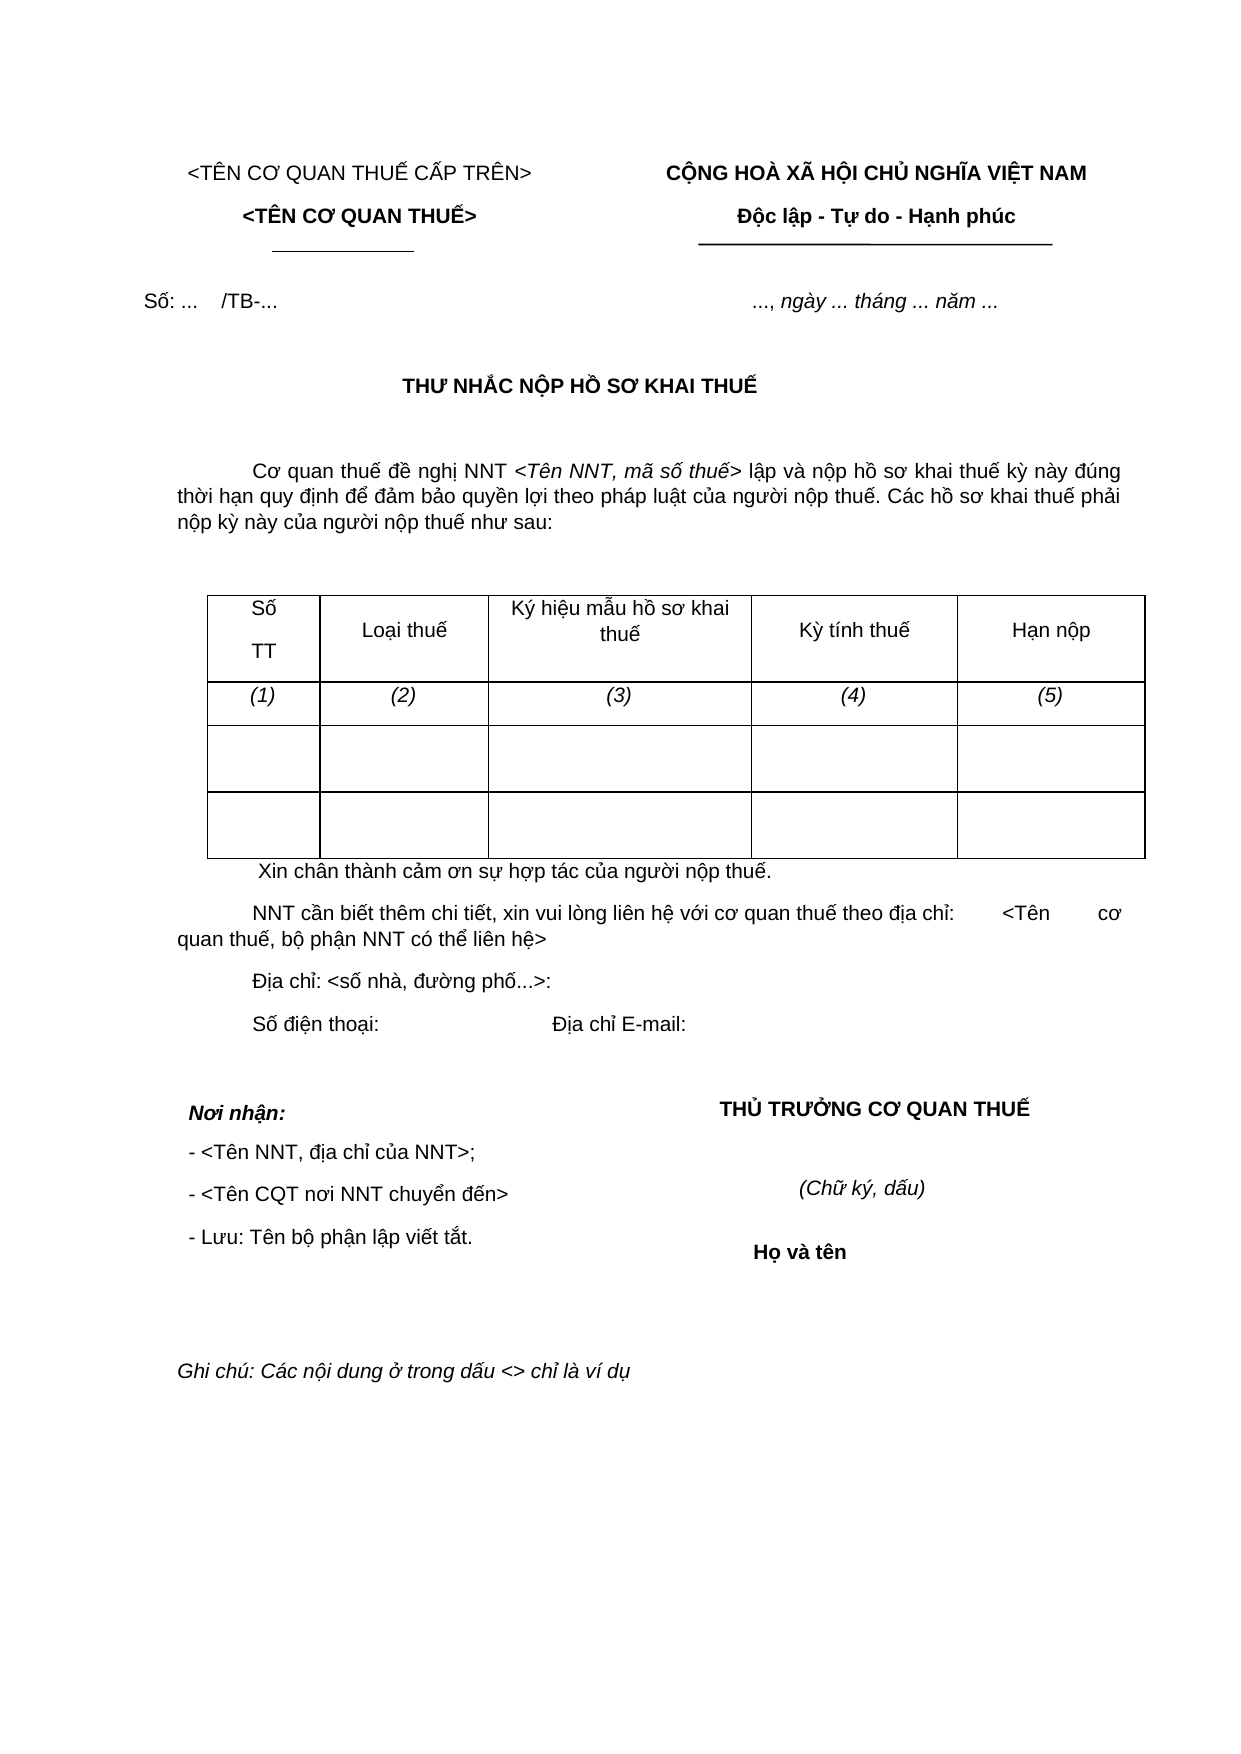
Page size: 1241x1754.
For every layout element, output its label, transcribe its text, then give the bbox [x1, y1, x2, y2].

table_cell [208, 726, 319, 791]
text Xin chân thành cảm ơn sự hợp tác của người nộp thuế. [177, 858, 1122, 882]
table_cell [489, 726, 751, 791]
table_header Kỳ tính thuế [752, 596, 957, 681]
table_cell [321, 793, 488, 857]
table_cell [958, 793, 1144, 857]
table_header Nơi nhận: [177, 1097, 563, 1139]
table_cell (Chữ ký, dấu) Họ và tên [563, 1140, 1163, 1272]
table_cell (4) [752, 683, 957, 725]
table_cell (5) [958, 683, 1144, 725]
table_cell (3) [489, 683, 751, 725]
table_header Số TT [208, 596, 319, 681]
text Số điện thoại: Địa chỉ E-mail: [177, 1012, 1122, 1036]
table_cell (2) [321, 683, 488, 725]
text Ghi chú: Các nội dung ở trong dấu <> chỉ là ví dụ [177, 1359, 1122, 1383]
table_cell [489, 793, 751, 857]
table_cell [752, 793, 957, 857]
table_cell [752, 726, 957, 791]
text Địa chỉ: <số nhà, đường phố...>: [177, 969, 1122, 993]
table_cell (1) [208, 683, 319, 725]
table_cell - <Tên NNT, địa chỉ của NNT>; - <Tên CQT nơi NNT chuyển đến> - Lưu: Tên bộ phận lập viết tắt. [177, 1140, 563, 1272]
text NNT cần biết thêm chi tiết, xin vui lòng liên hệ với cơ quan thuế theo địa chỉ: <Tên cơ quan thuế, bộ phận NNT có thể liên hệ> [177, 901, 1122, 951]
table_header THỦ TRƯỞNG CƠ QUAN THUẾ [563, 1097, 1163, 1139]
table_header <TÊN CƠ QUAN THUẾ CẤP TRÊN> <TÊN CƠ QUAN THUẾ> [133, 161, 587, 288]
table_cell [321, 726, 488, 791]
table_cell [208, 793, 319, 857]
text Cơ quan thuế đề nghị NNT <Tên NNT, mã số thuế> lập và nộp hồ sơ ki thuế kỳ này đúng thời hạn quy định để đảm bảo quyền lợi theo pháp luật của người nộp thuế. Các hồ sơ ki thuế phải nộp kỳ này của người nộp thuế như sau: [177, 458, 1122, 534]
text THƯ NHẮC NỘP HỒ SƠ KHAI THUẾ [327, 373, 1122, 397]
table_header Loại thuế [321, 596, 488, 681]
table_header CỘNG HOÀ XÃ HỘI CHỦ NGHĨA VIỆT NAM Độc lập - Tự do - Hạnh phúc [587, 161, 1166, 288]
table_header Hạn nộp [958, 596, 1144, 681]
table_cell ..., ngày ... tháng ... năm ... [587, 289, 1166, 373]
table_header Ký hiệu mẫu hồ sơ khai thuế [489, 596, 751, 681]
table_cell Số: ... /TB-... [133, 289, 587, 373]
table_cell [958, 726, 1144, 791]
